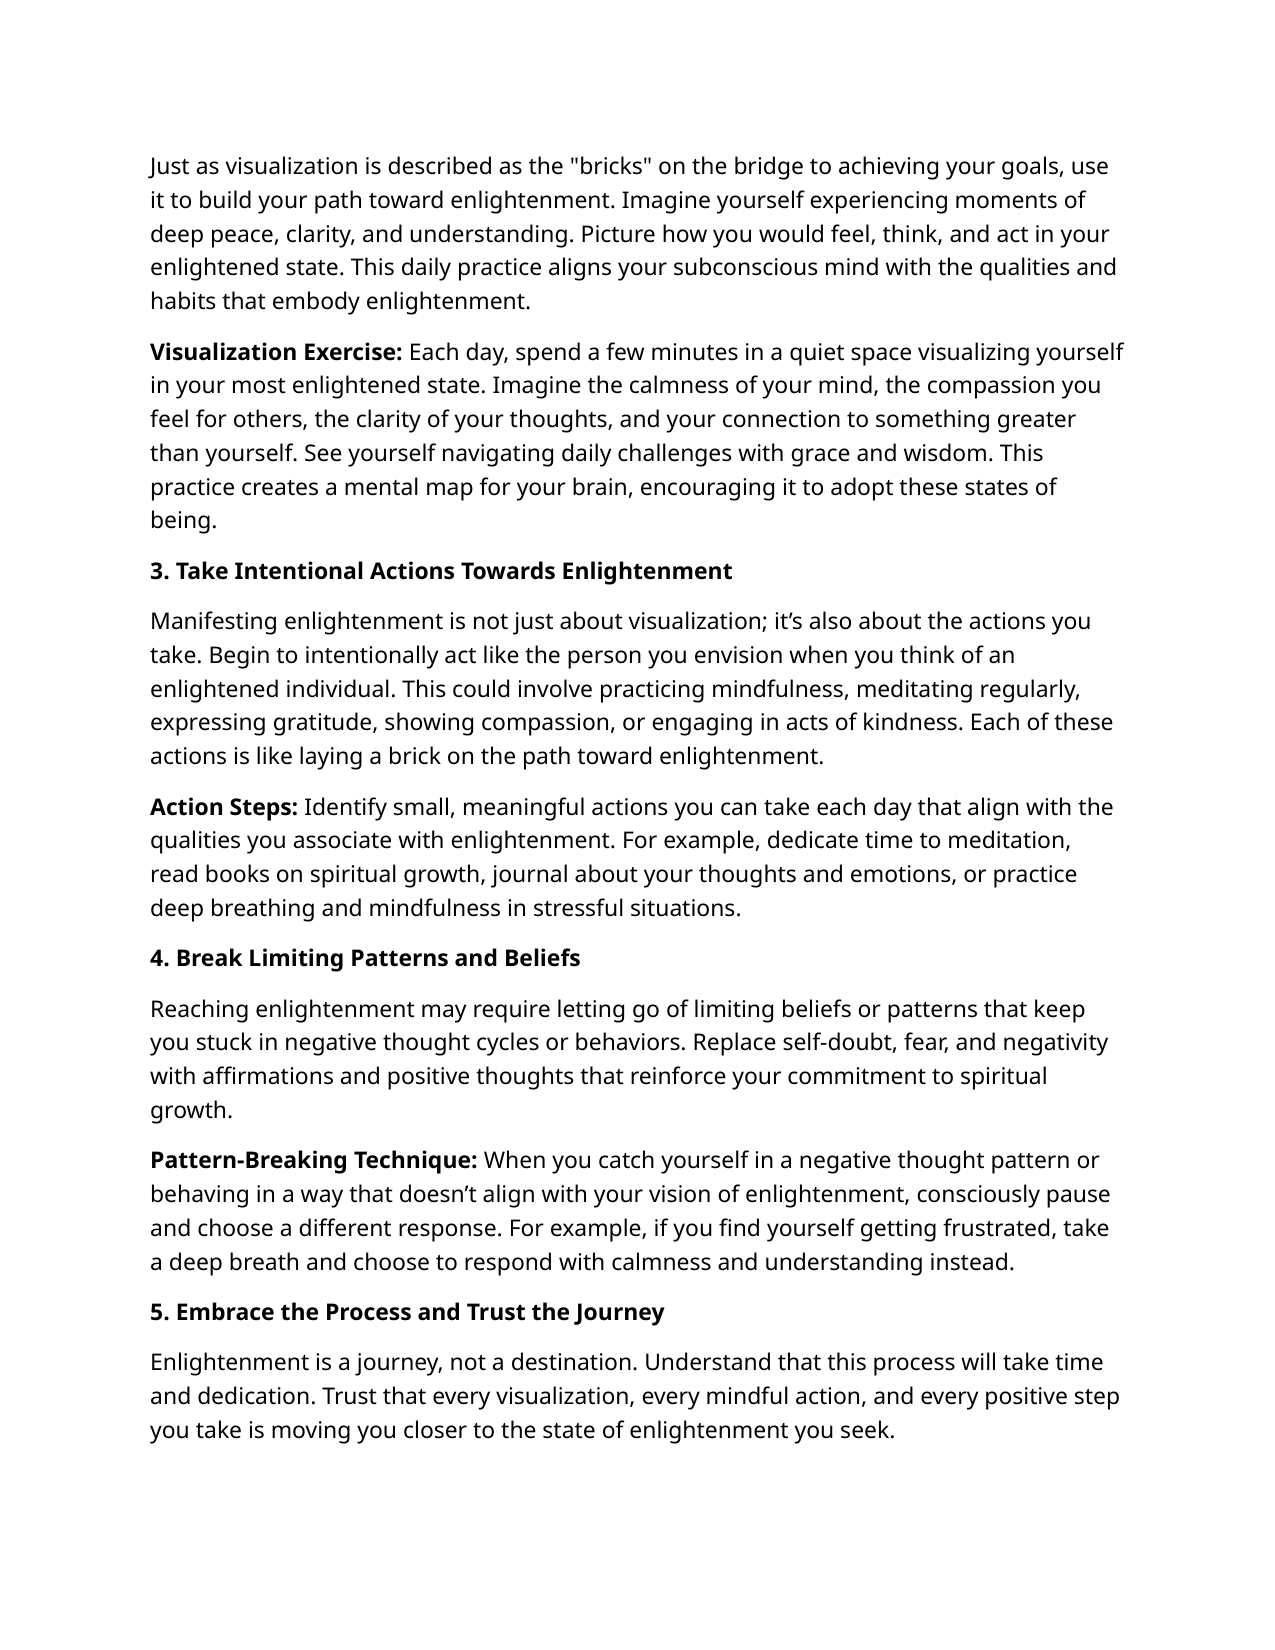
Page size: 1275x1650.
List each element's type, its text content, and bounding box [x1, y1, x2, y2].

text Enlightenment is a journey, not a destination. Understand that this process will take time and dedication. Trust that every visualization, every mindful action, and every positive step you take is moving you closer to the state of enlightenment you seek. [150, 1346, 1125, 1445]
text 5. Embrace the Process and Trust the Journey [150, 1296, 1125, 1327]
text Manifesting enlightenment is not just about visualization; it’s also about the actions you take. Begin to intentionally act like the person you envision when you think of an enlightened individual. This could involve practicing mindfulness, meditating regularly, expressing gratitude, showing compassion, or engaging in acts of kindness. Each of these actions is like laying a brick on the path toward enlightenment. [150, 605, 1125, 771]
text Pattern-Breaking Technique: When you catch yourself in a negative thought pattern or behaving in a way that doesn’t align with your vision of enlightenment, consciously pause and choose a different response. For example, if you find yourself getting frustrated, take a deep breath and choose to respond with calmness and understanding instead. [150, 1144, 1125, 1277]
text Visualization Exercise: Each day, spend a few minutes in a quiet space visualizing yourself in your most enlightened state. Imagine the calmness of your mind, the compassion you feel for others, the clarity of your thoughts, and your connection to something greater than yourself. See yourself navigating daily challenges with grace and wisdom. This practice creates a mental map for your brain, encouraging it to adopt these states of being. [150, 335, 1125, 535]
text Action Steps: Identify small, meaningful actions you can take each day that align with the qualities you associate with enlightenment. For example, dedicate time to meditation, read books on spiritual growth, journal about your thoughts and emotions, or practice deep breathing and mindfulness in stressful situations. [150, 790, 1125, 923]
text 4. Break Limiting Patterns and Beliefs [150, 942, 1125, 973]
text Reaching enlightenment may require letting go of limiting beliefs or patterns that keep you stuck in negative thought cycles or behaviors. Replace self-doubt, fear, and negativity with affirmations and positive thoughts that reinforce your commitment to spiritual growth. [150, 992, 1125, 1125]
text Just as visualization is described as the "bricks" on the bridge to achieving your goals, use it to build your path toward enlightenment. Imagine yourself experiencing moments of deep peace, clarity, and understanding. Picture how you would feel, think, and act in your enlightened state. This daily practice aligns your subconscious mind with the qualities and habits that embody enlightenment. [150, 150, 1125, 316]
text 3. Take Intentional Actions Towards Enlightenment [150, 554, 1125, 586]
